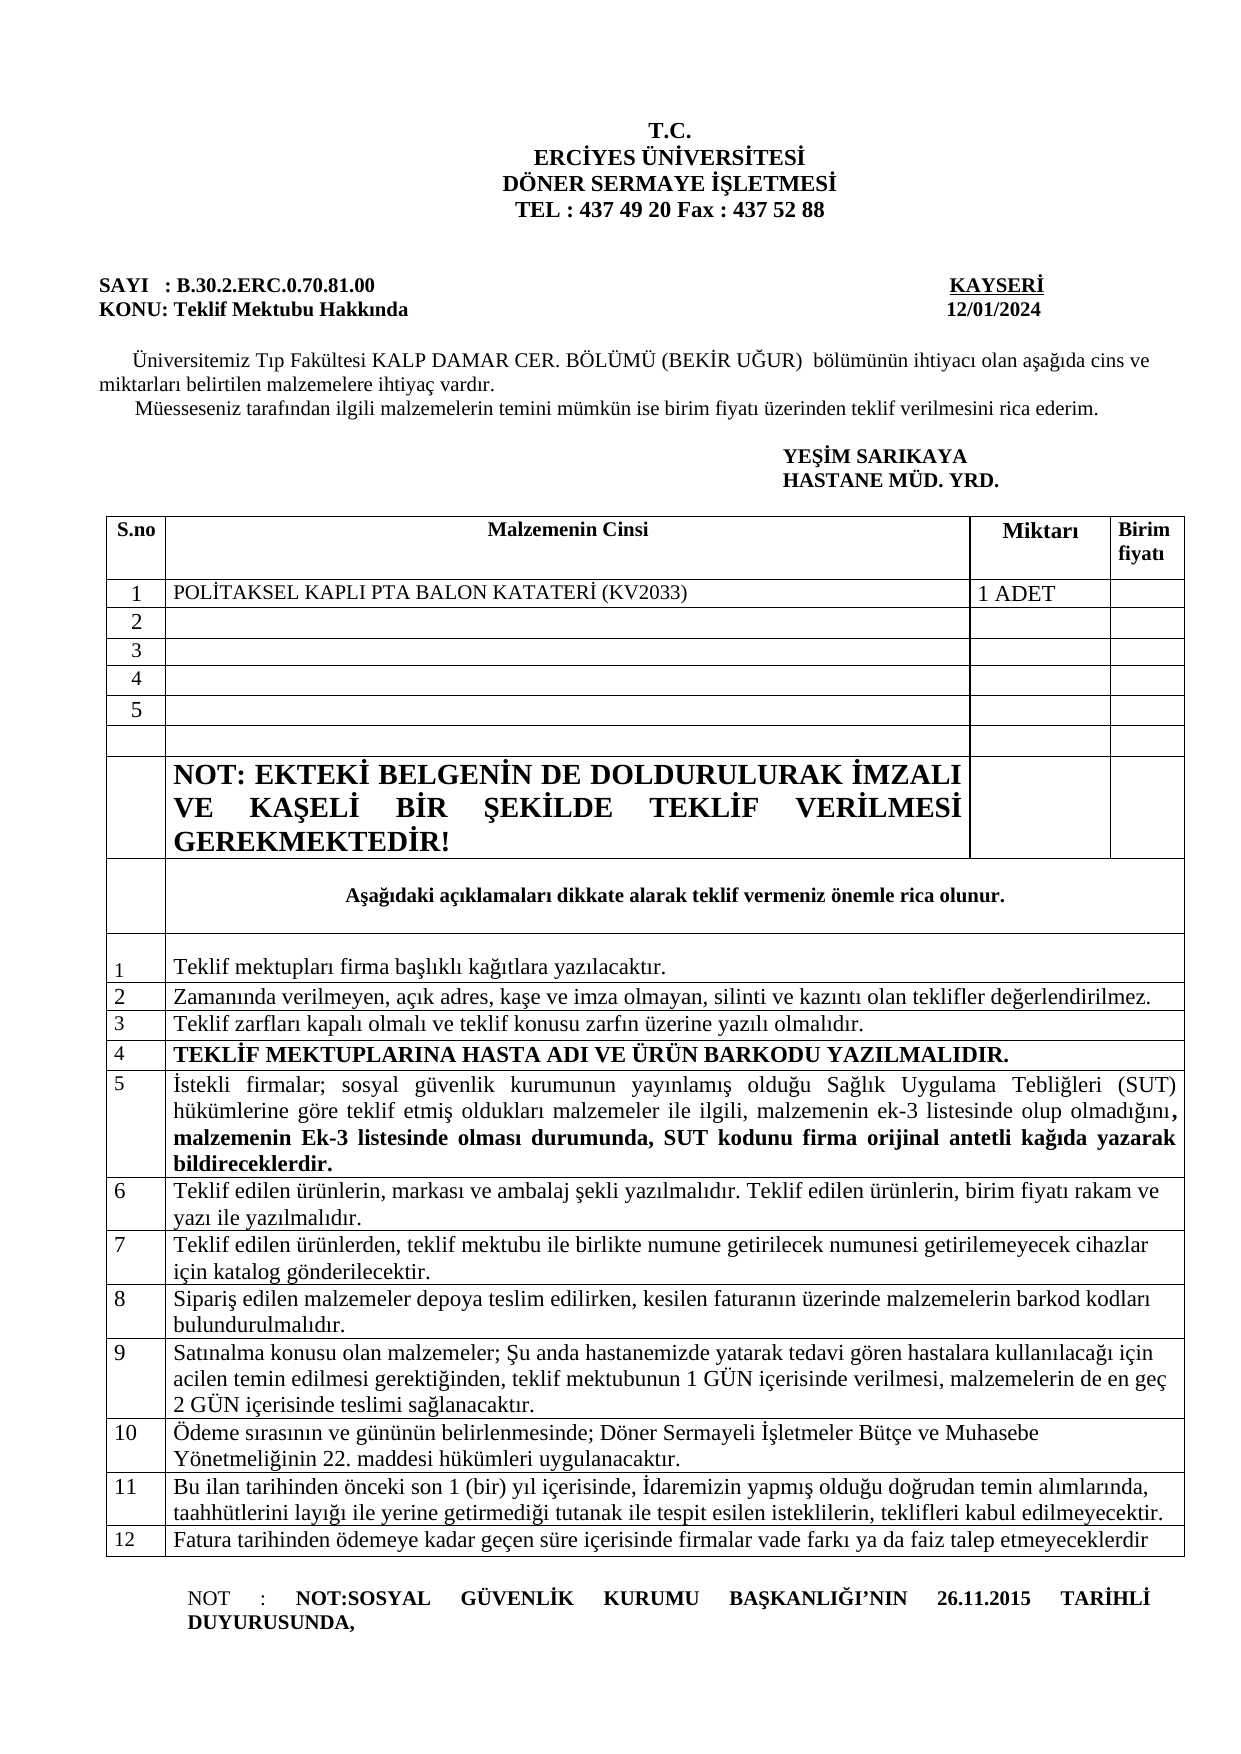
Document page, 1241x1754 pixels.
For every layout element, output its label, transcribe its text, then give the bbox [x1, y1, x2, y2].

table_cell 5 [107, 696, 165, 725]
table_header Malzemenin Cinsi [166, 517, 969, 579]
table_cell [1111, 726, 1184, 756]
table_header S.no [107, 517, 165, 579]
table_cell TEKLİF MEKTUPLARINA HASTA ADI VE ÜRÜN BARKODU YAZILMALIDIR. [166, 1041, 1184, 1070]
table_cell 6 [107, 1178, 165, 1230]
table_cell [971, 696, 1110, 725]
table_cell Ödeme sırasının ve gününün belirlenmesinde; Döner Sermayeli İşletmeler Bütçe ve Muhasebe Yönetmeliğinin 22. maddesi hükümleri uygulanacaktır. [166, 1419, 1184, 1472]
table_cell 12 [107, 1526, 165, 1556]
table_cell İstekli firmalar; sosyal güvenlik kurumunun yayınlamış olduğu Sağlık Uygulama Tebliğleri (SUT) hükümlerine göre teklif etmiş oldukları malzemeler ile ilgili, malzemenin ek-3 listesinde olup olmadığını, malzemenin Ek-3 listesinde olması durumunda, SUT kodunu firma orijinal antetli kağıda yazarak bildireceklerdir. [166, 1071, 1184, 1177]
table_cell Aşağıdaki açıklamaları dikkate alarak teklif vermeniz önemle rica olunur. [166, 859, 1184, 933]
table_cell 9 [107, 1339, 165, 1418]
table_cell [971, 639, 1110, 665]
table_cell [166, 639, 969, 665]
text T.C. [187, 117, 1152, 144]
table_cell 4 [107, 666, 165, 695]
text TEL : 437 49 20 Fax : 437 52 88 [187, 196, 1152, 223]
table_cell [166, 666, 969, 695]
table_cell Teklif mektupları firma başlıklı kağıtlara yazılacaktır. [166, 934, 1184, 982]
text NOT : NOT:SOSYAL GÜVENLİK KURUMU BAŞKANLIĞI’NIN 26.11.2015 TARİHLİ DUYURUSUNDA, [187, 1586, 1152, 1634]
table_cell 7 [107, 1231, 165, 1284]
text Üniversitemiz Tıp Fakültesi KALP DAMAR CER. BÖLÜMÜ (BEKİR UĞUR) bölümünün ihtiyacı olan aşağıda cins ve miktarları belirtilen malzemelere ihtiyaç vardır. [99, 348, 1152, 396]
table_cell Fatura tarihinden ödemeye kadar geçen süre içerisinde firmalar vade farkı ya da faiz talep etmeyeceklerdir [166, 1526, 1184, 1556]
table_cell [1111, 666, 1184, 695]
table_cell [971, 757, 1110, 857]
table_cell 5 [107, 1071, 165, 1177]
subtitle YEŞİM SARIKAYA [99, 444, 1152, 468]
table_cell 1 [107, 580, 165, 607]
table_cell 2 [107, 983, 165, 1009]
table_cell NOT: EKTEKİ BELGENİN DE DOLDURULURAK İMZALI VE KAŞELİ BİR ŞEKİLDE TEKLİF VERİLMESİ GEREKMEKTEDİR! [166, 757, 969, 857]
table_cell [1111, 696, 1184, 725]
subtitle HASTANE MÜD. YRD. [99, 468, 1152, 492]
table_cell 4 [107, 1041, 165, 1070]
table_cell [1111, 608, 1184, 637]
table_cell 3 [107, 1011, 165, 1040]
table_cell Zamanında verilmeyen, açık adres, kaşe ve imza olmayan, silinti ve kazıntı olan teklifler değerlendirilmez. [166, 983, 1184, 1009]
table_cell [1111, 639, 1184, 665]
table_cell 1 ADET [971, 580, 1110, 607]
table_cell [166, 726, 969, 756]
table_cell 1 [107, 934, 165, 982]
text ERCİYES ÜNİVERSİTESİ [187, 144, 1152, 170]
table_cell POLİTAKSEL KAPLI PTA BALON KATATERİ (KV2033) [166, 580, 969, 607]
table_header Birim fiyatı [1111, 517, 1184, 579]
table_cell [971, 608, 1110, 637]
text Müesseseniz tarafından ilgili malzemelerin temini mümkün ise birim fiyatı üzerinden teklif verilmesini rica ederim. [99, 396, 1152, 420]
table_cell [1111, 580, 1184, 607]
table_cell [971, 666, 1110, 695]
table_cell 2 [107, 608, 165, 637]
table_cell 10 [107, 1419, 165, 1472]
text SAYI : B.30.2.ERC.0.70.81.00 KAYSERİ [99, 273, 1152, 297]
subtitle KONU: Teklif Mektubu Hakkında 12/01/2024 [99, 297, 1152, 321]
table_cell Teklif zarfları kapalı olmalı ve teklif konusu zarfın üzerine yazılı olmalıdır. [166, 1011, 1184, 1040]
table_cell [971, 726, 1110, 756]
table_cell [107, 757, 165, 857]
table_cell [166, 696, 969, 725]
table_cell [107, 859, 165, 933]
table_cell Satınalma konusu olan malzemeler; Şu anda hastanemizde yatarak tedavi gören hastalara kullanılacağı için acilen temin edilmesi gerektiğinden, teklif mektubunun 1 GÜN içerisinde verilmesi, malzemelerin de en geç 2 GÜN içerisinde teslimi sağlanacaktır. [166, 1339, 1184, 1418]
table_cell 11 [107, 1473, 165, 1525]
table_cell Bu ilan tarihinden önceki son 1 (bir) yıl içerisinde, İdaremizin yapmış olduğu doğrudan temin alımlarında, taahhütlerini layığı ile yerine getirmediği tutanak ile tespit esilen isteklilerin, teklifleri kabul edilmeyecektir. [166, 1473, 1184, 1525]
table_header Miktarı [971, 517, 1110, 579]
table_cell Teklif edilen ürünlerden, teklif mektubu ile birlikte numune getirilecek numunesi getirilemeyecek cihazlar için katalog gönderilecektir. [166, 1231, 1184, 1284]
table_cell [107, 726, 165, 756]
table_cell 3 [107, 639, 165, 665]
text DÖNER SERMAYE İŞLETMESİ [187, 170, 1152, 196]
table_cell 8 [107, 1285, 165, 1338]
table_cell [1111, 757, 1184, 857]
table_cell [166, 608, 969, 637]
table_cell Teklif edilen ürünlerin, markası ve ambalaj şekli yazılmalıdır. Teklif edilen ürünlerin, birim fiyatı rakam ve yazı ile yazılmalıdır. [166, 1178, 1184, 1230]
table_cell Sipariş edilen malzemeler depoya teslim edilirken, kesilen faturanın üzerinde malzemelerin barkod kodları bulundurulmalıdır. [166, 1285, 1184, 1338]
